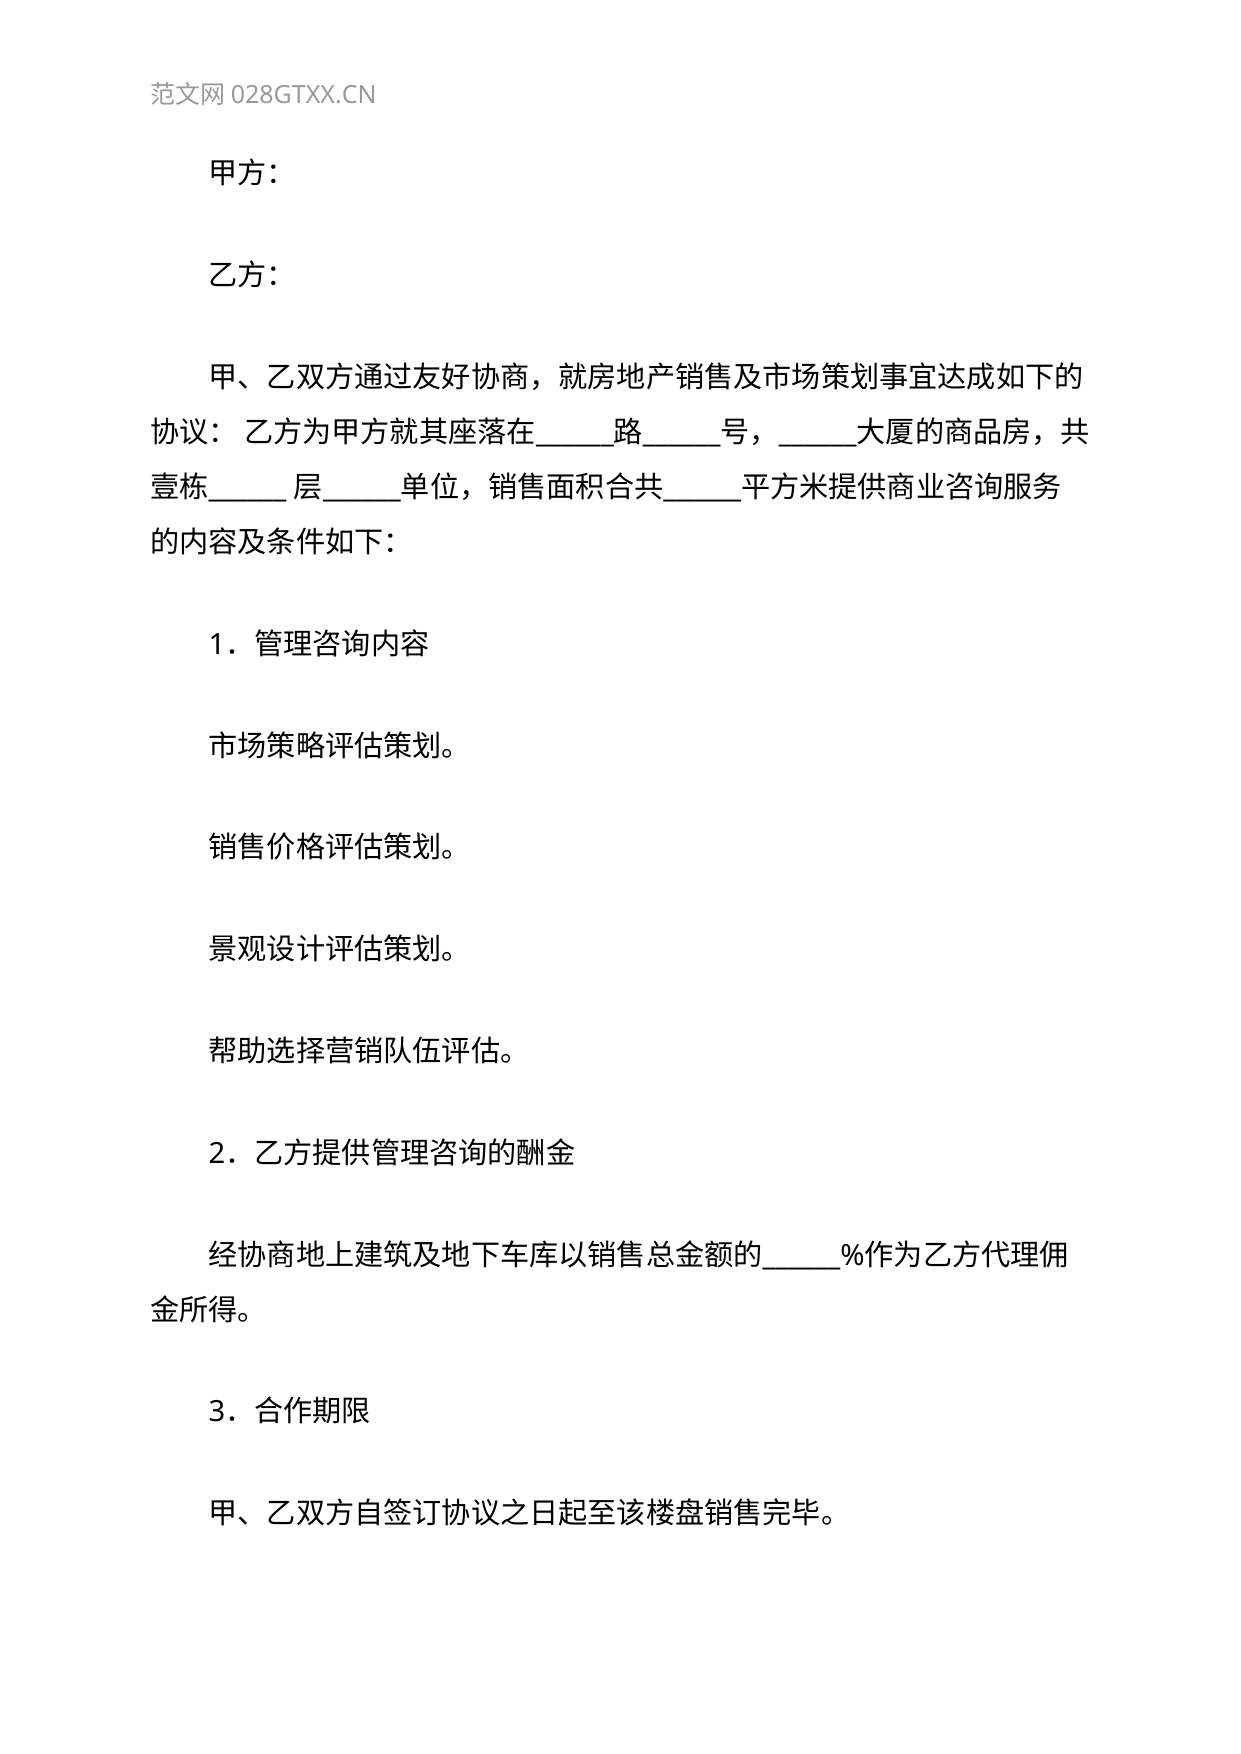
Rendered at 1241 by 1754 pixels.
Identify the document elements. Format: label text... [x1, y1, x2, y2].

text 甲、乙双方通过友好协商，就房地产销售及市场策划事宜达成如下的协议： 乙方为甲方就其座落在______路______号，______大厦的商品房，共壹栋______ 层______单位，销售面积合共______平方米提供商业咨询服务的内容及条件如下： [150, 353, 1090, 561]
text 销售价格评估策划。 [150, 824, 1090, 866]
text 帮助选择营销队伍评估。 [150, 1027, 1090, 1070]
text 2．乙方提供管理咨询的酬金 [150, 1129, 1090, 1172]
text 1．管理咨询内容 [150, 620, 1090, 663]
text 市场策略评估策划。 [150, 722, 1090, 764]
text 甲、乙双方自签订协议之日起至该楼盘销售完毕。 [150, 1490, 1090, 1532]
text 景观设计评估策划。 [150, 926, 1090, 968]
text 3．合作期限 [150, 1388, 1090, 1430]
text 甲方： [150, 150, 1090, 192]
text 乙方： [150, 252, 1090, 294]
text 经协商地上建筑及地下车库以销售总金额的______%作为乙方代理佣金所得。 [150, 1231, 1090, 1328]
